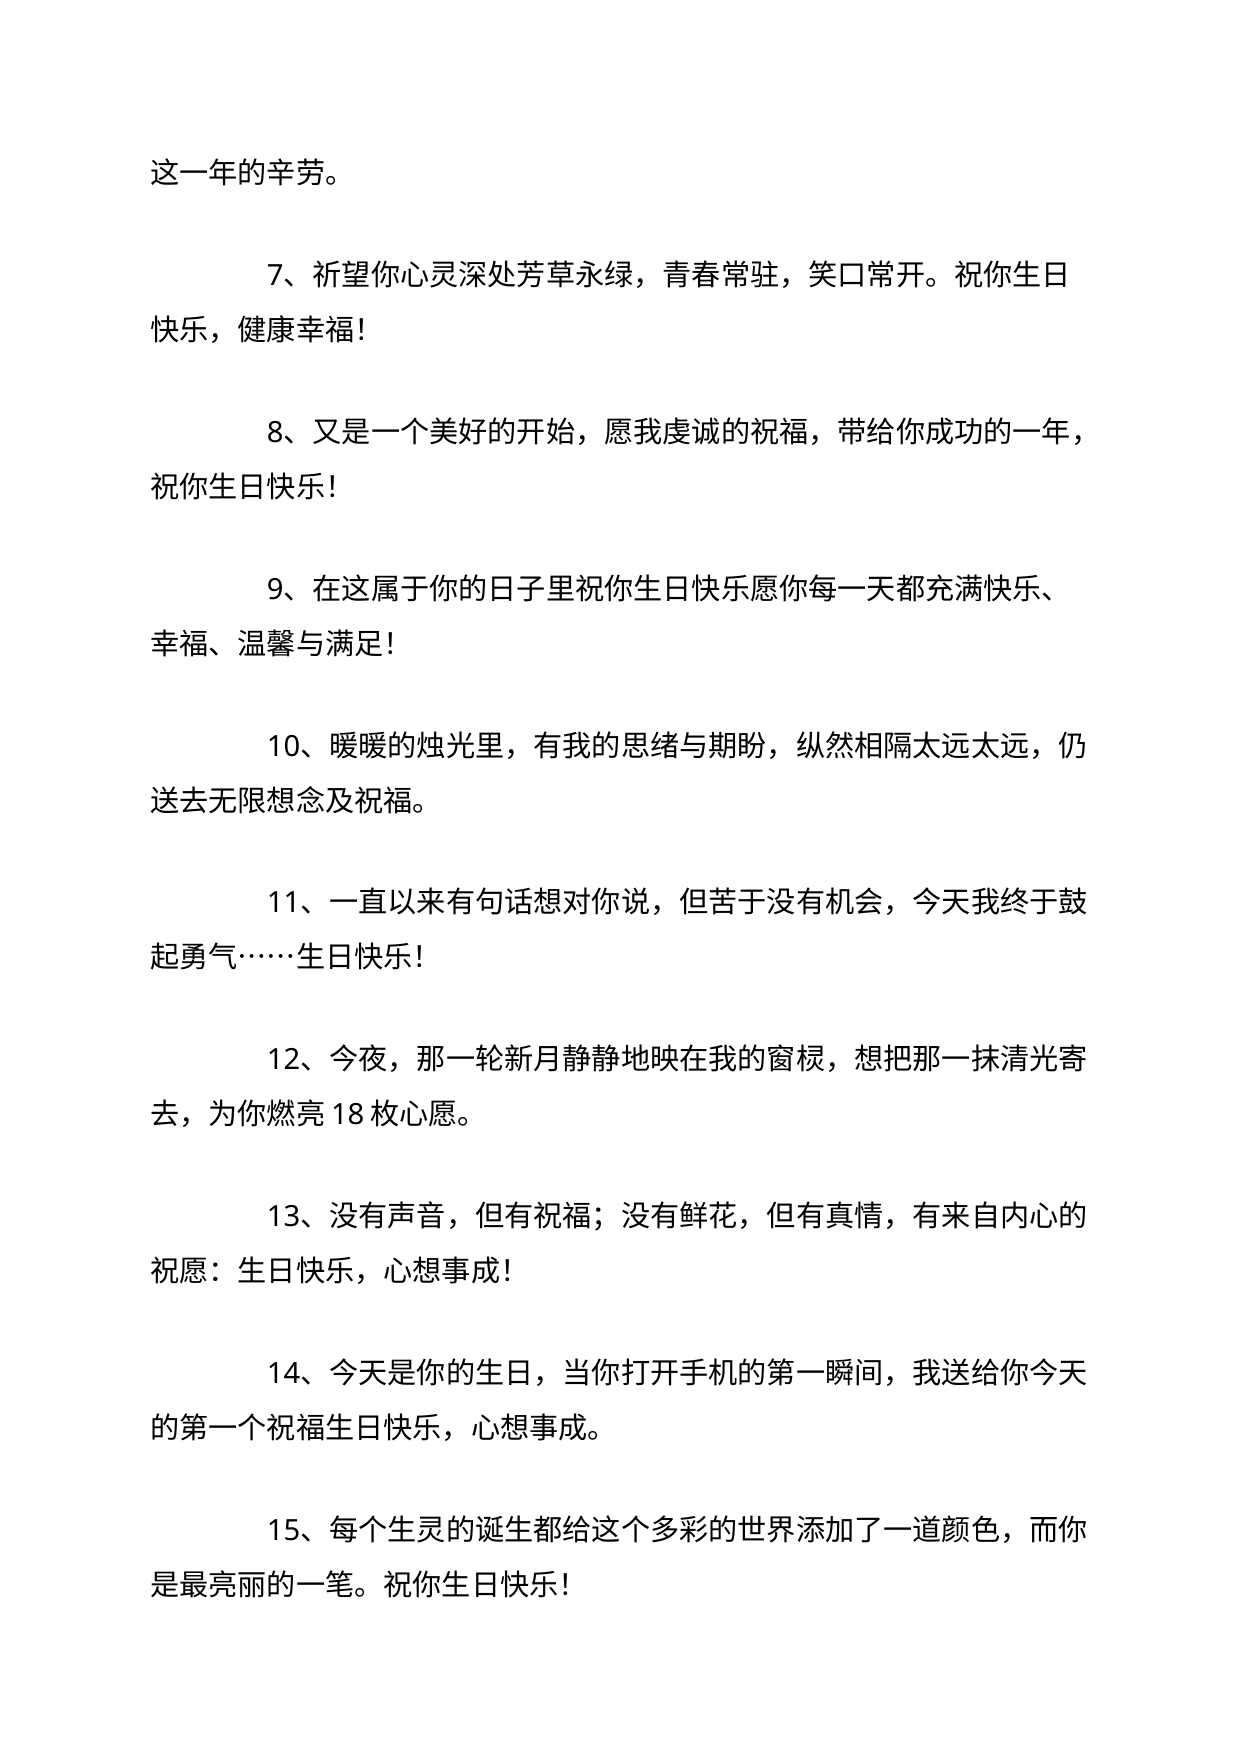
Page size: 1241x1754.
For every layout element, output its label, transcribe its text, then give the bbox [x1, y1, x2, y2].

text 15、每个生灵的诞生都给这个多彩的世界添加了一道颜色，而你是最亮丽的一笔。祝你生日快乐！ [150, 1506, 1090, 1603]
text 12、今夜，那一轮新月静静地映在我的窗棂，想把那一抹清光寄去，为你燃亮18枚心愿。 [150, 1036, 1090, 1133]
text 9、在这属于你的日子里祝你生日快乐愿你每一天都充满快乐、幸福、温馨与满足！ [150, 565, 1090, 663]
text 14、今天是你的生日，当你打开手机的第一瞬间，我送给你今天的第一个祝福生日快乐，心想事成。 [150, 1349, 1090, 1447]
text 7、祈望你心灵深处芳草永绿，青春常驻，笑口常开。祝你生日快乐，健康幸福！ [150, 252, 1090, 349]
text 8、又是一个美好的开始，愿我虔诚的祝福，带给你成功的一年，祝你生日快乐！ [150, 408, 1090, 506]
text 10、暖暖的烛光里，有我的思绪与期盼，纵然相隔太远太远，仍送去无限想念及祝福。 [150, 722, 1090, 819]
text 11、一直以来有句话想对你说，但苦于没有机会，今天我终于鼓起勇气……生日快乐！ [150, 879, 1090, 976]
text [150, 150, 1090, 192]
text 13、没有声音，但有祝福；没有鲜花，但有真情，有来自内心的祝愿：生日快乐，心想事成！ [150, 1193, 1090, 1290]
